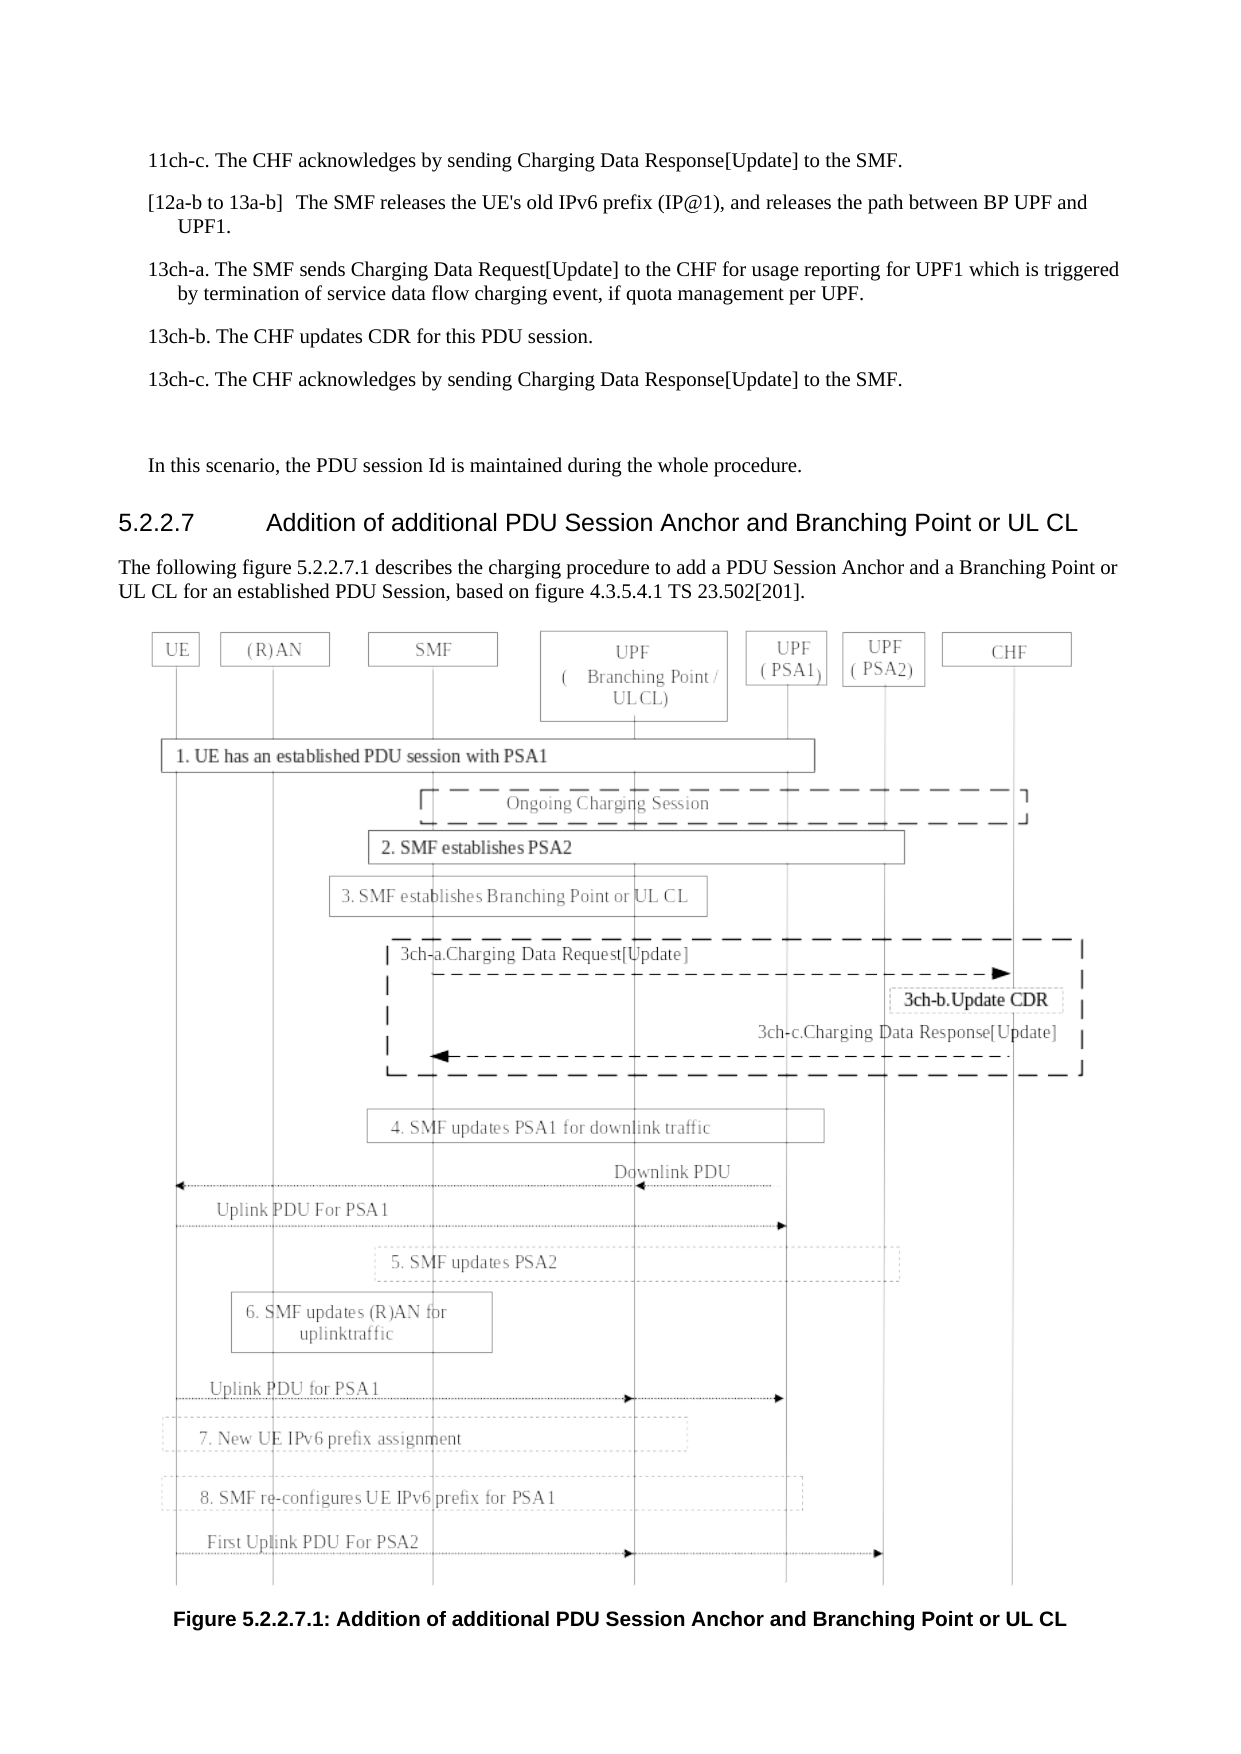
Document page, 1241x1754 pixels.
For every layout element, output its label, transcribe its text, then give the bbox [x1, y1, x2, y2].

text 13ch-c. The CHF acknowledges by sending Charging Data Response[Update] to the SMF. [148, 367, 1122, 391]
text [12a-b to 13a-b] The SMF releases the UE's old IPv6 prefix (IP@1), and releases the path between BP UPF and UPF1. [148, 190, 1122, 238]
text 11ch-c. The CHF acknowledges by sending Charging Data Response[Update] to the SMF. [148, 147, 1122, 172]
text 13ch-b. The CHF updates CDR for this PDU session. [148, 324, 1122, 348]
text 13ch-a. The SMF sends Charging Data Request[Update] to the CHF for usage reporting for UPF1 which is triggered by termination of service data flow charging event, if quota management per UPF. [148, 257, 1122, 305]
text The following figure 5.2.2.7.1 describes the charging procedure to add a PDU Session Anchor and a Branching Point or UL CL for an established PDU Session, based on figure 4.3.5.4.1 TS 23.502[201]. [118, 555, 1122, 603]
text Figure 5.2.2.7.1: Addition of additional PDU Session Anchor and Branching Point or UL CL [118, 1607, 1122, 1631]
subtitle 5.2.2.7 Addition of additional PDU Session Anchor and Branching Point or UL CL [118, 508, 1122, 537]
text In this scenario, the PDU session Id is maintained during the whole procedure. [148, 452, 1122, 477]
